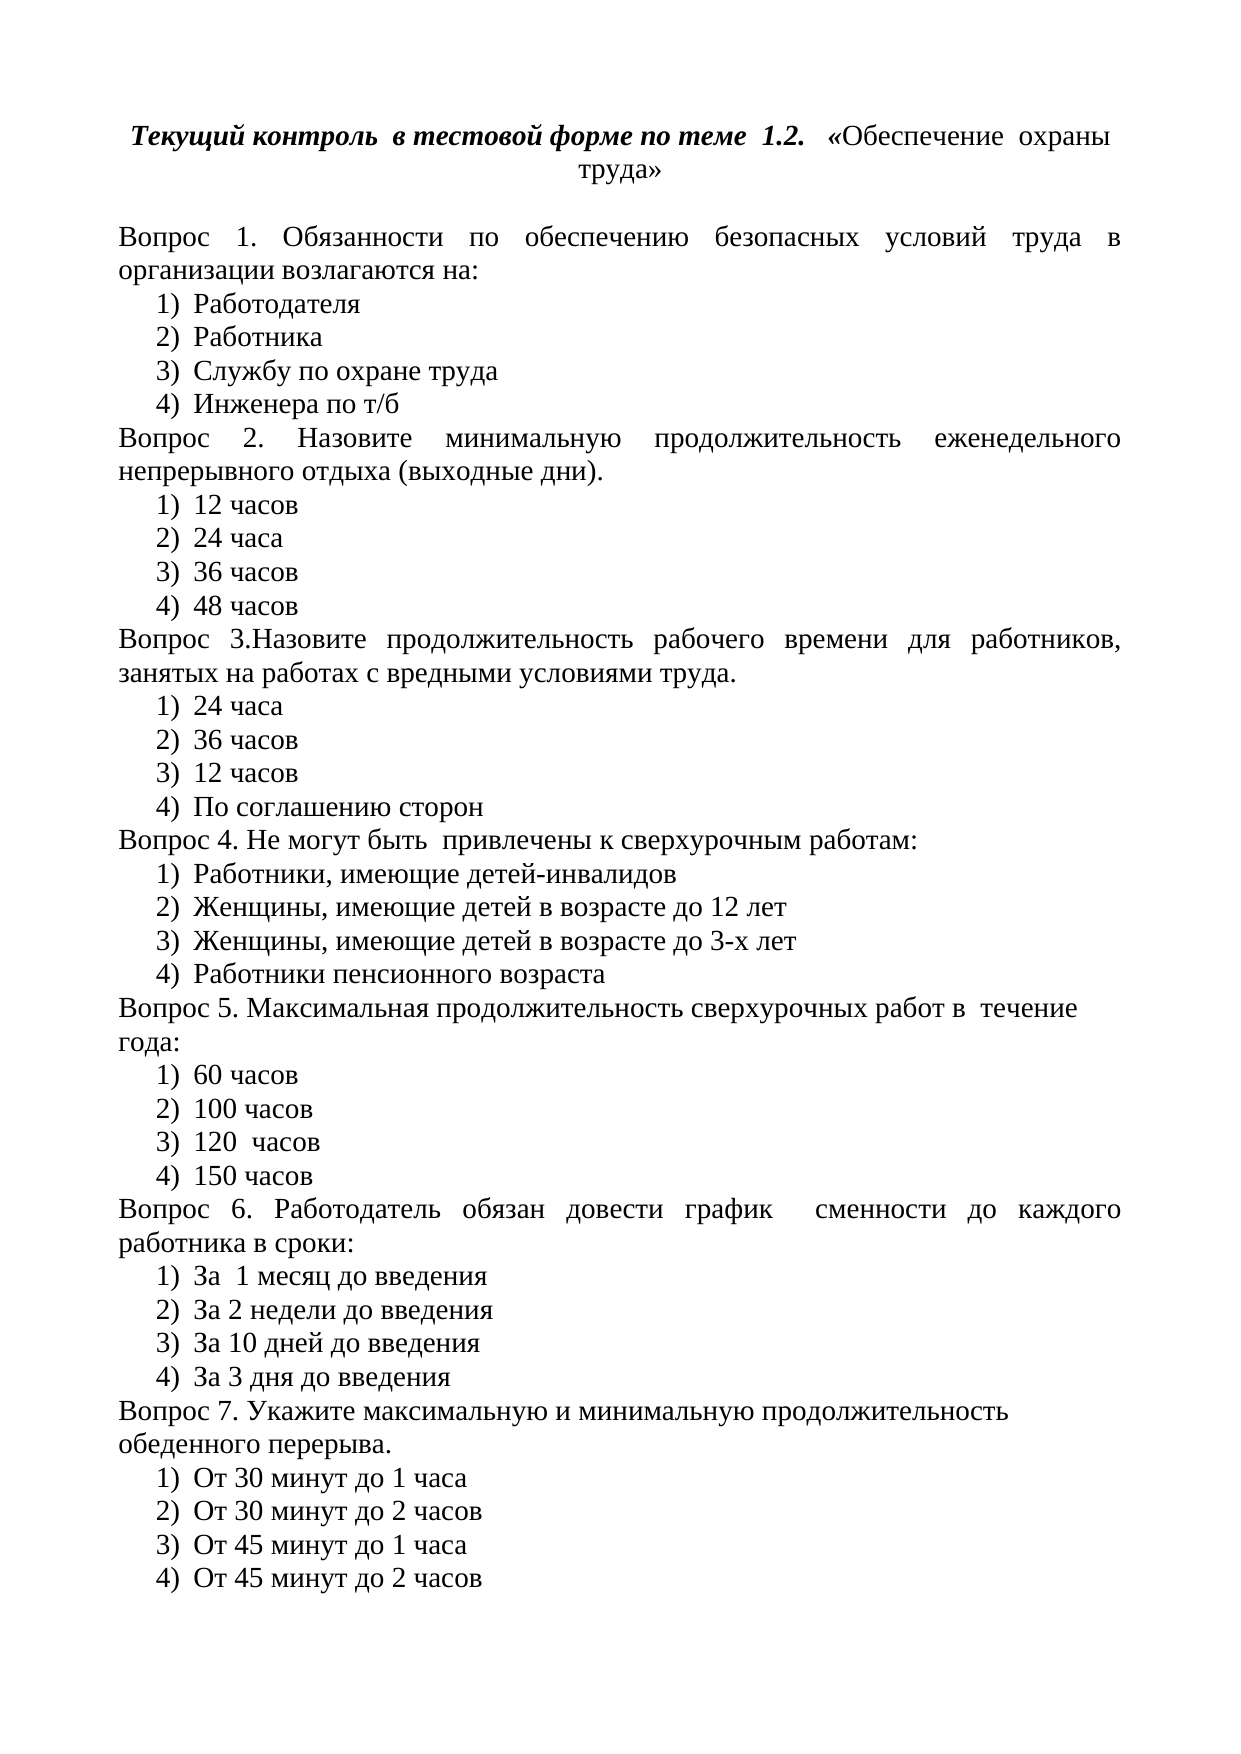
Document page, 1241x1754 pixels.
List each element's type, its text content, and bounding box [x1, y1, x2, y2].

list 36 часов [156, 722, 1122, 755]
list От 45 минут до 2 часов [156, 1560, 1122, 1594]
text Текущий контроль в тестовой форме по теме 1.2. «Обеспечение охраны труда» [118, 118, 1122, 185]
list 120 часов [156, 1124, 1122, 1158]
text Вопрос 7. Укажите максимальную и минимальную продолжительность обеденного перерыва. [118, 1393, 1122, 1460]
list Работники пенсионного возраста [156, 957, 1122, 990]
list Женщины, имеющие детей в возрасте до 3-х лет [156, 923, 1122, 957]
list Работники, имеющие детей-инвалидов [156, 856, 1122, 889]
list За 2 недели до введения [156, 1292, 1122, 1326]
list 24 часа [156, 688, 1122, 722]
list От 30 минут до 2 часов [156, 1493, 1122, 1527]
list 12 часов [156, 487, 1122, 521]
list Работника [156, 319, 1122, 353]
list 60 часов [156, 1057, 1122, 1091]
text Вопрос 6. Работодатель обязан довести график сменности до каждого работника в сроки: [118, 1191, 1122, 1258]
list Работодателя [156, 286, 1122, 319]
list 100 часов [156, 1091, 1122, 1124]
list За 1 месяц до введения [156, 1258, 1122, 1292]
list За 3 дня до введения [156, 1359, 1122, 1393]
list 150 часов [156, 1158, 1122, 1191]
list 36 часов [156, 554, 1122, 588]
text Вопрос 2. Назовите минимальную продолжительность еженедельного непрерывного отдыха (выходные дни). [118, 420, 1122, 487]
list От 30 минут до 1 часа [156, 1460, 1122, 1493]
list Инженера по т/б [156, 386, 1122, 420]
list От 45 минут до 1 часа [156, 1527, 1122, 1560]
list По соглашению сторон [156, 789, 1122, 822]
list За 10 дней до введения [156, 1326, 1122, 1359]
text Вопрос 1. Обязанности по обеспечению безопасных условий труда в организации возлагаются на: [118, 219, 1122, 286]
list 12 часов [156, 755, 1122, 789]
text Вопрос 5. Максимальная продолжительность сверхурочных работ в течение года: [118, 990, 1122, 1057]
list 48 часов [156, 588, 1122, 621]
list 24 часа [156, 521, 1122, 554]
text Вопрос 3.Назовите продолжительность рабочего времени для работников, занятых на работах с вредными условиями труда. [118, 621, 1122, 688]
list Службу по охране труда [156, 353, 1122, 386]
list Женщины, имеющие детей в возрасте до 12 лет [156, 889, 1122, 923]
text Вопрос 4. Не могут быть привлечены к сверхурочным работам: [118, 822, 1122, 856]
